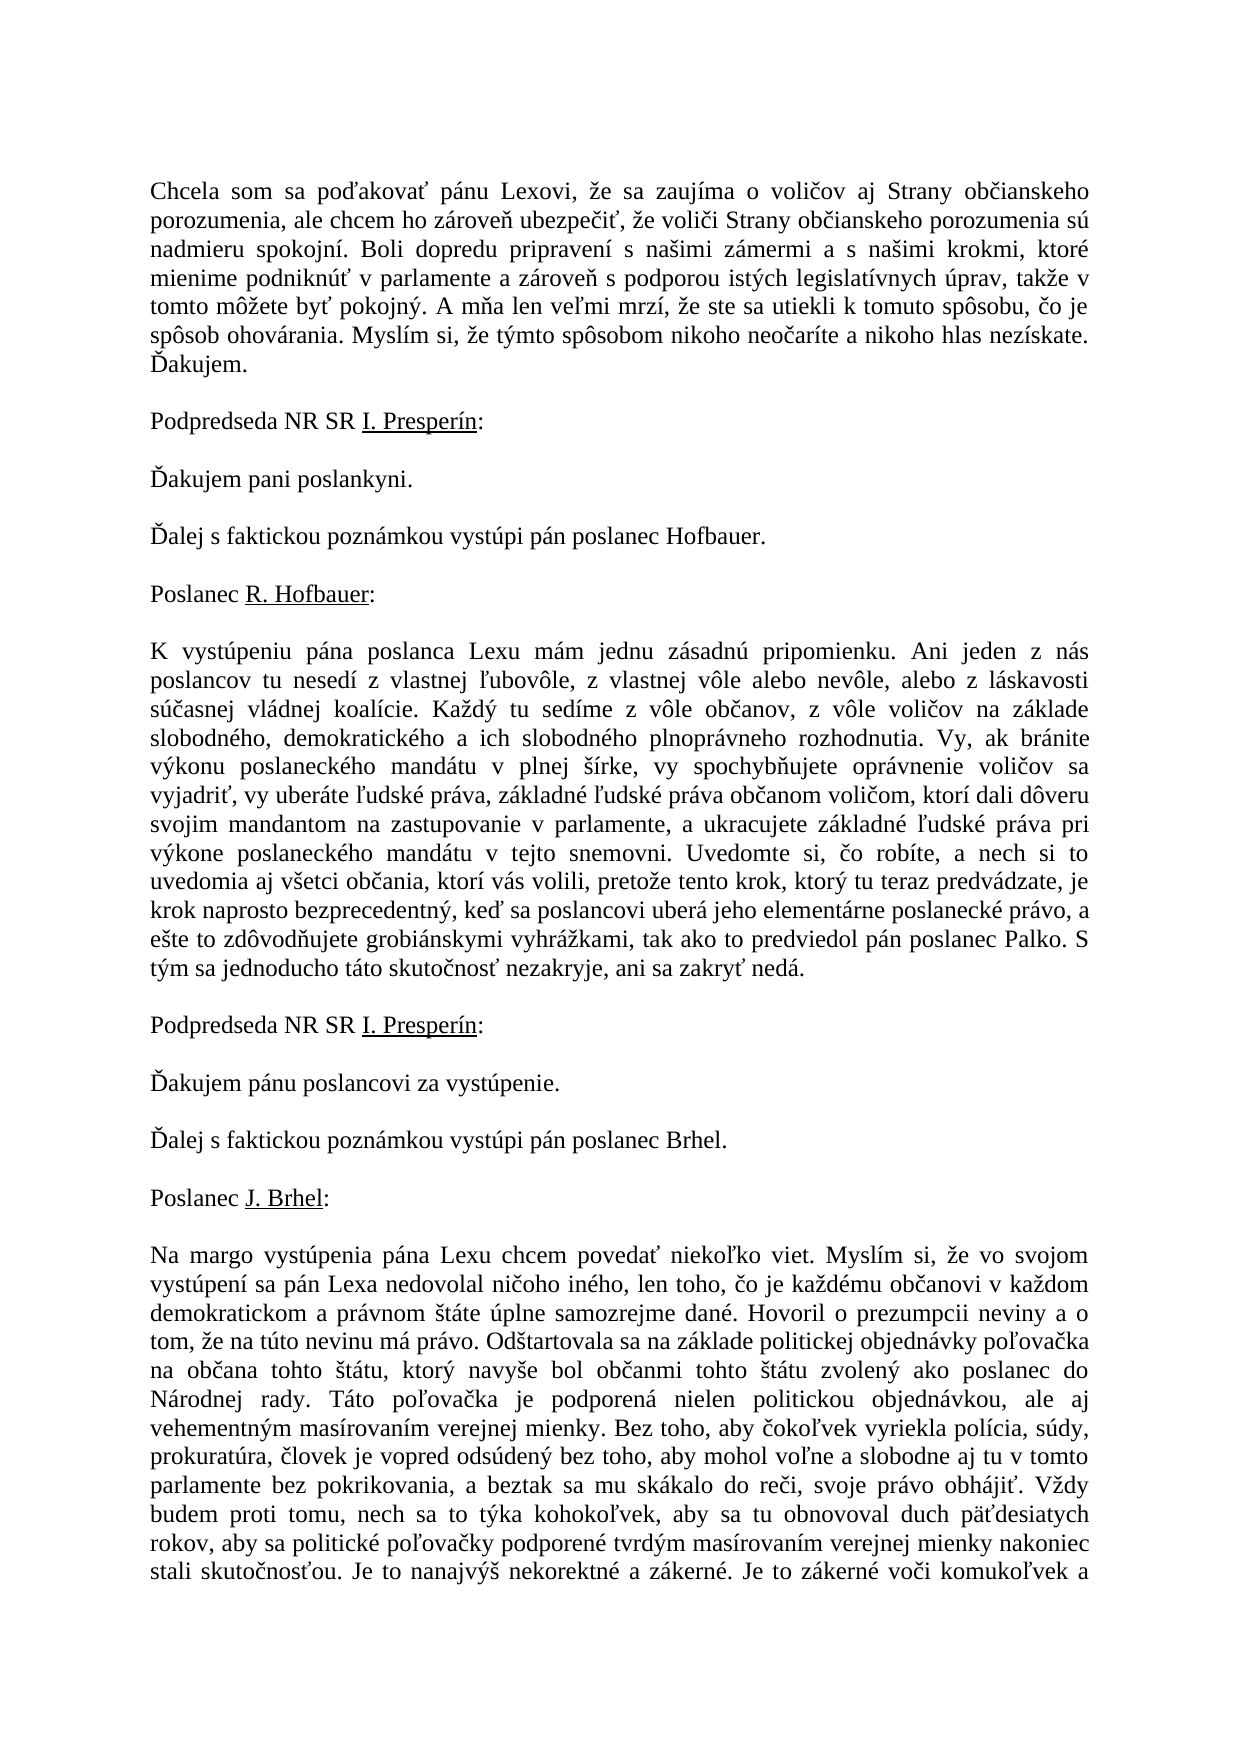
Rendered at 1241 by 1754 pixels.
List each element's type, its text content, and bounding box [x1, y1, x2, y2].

text Ďakujem pani poslankyni. [150, 464, 1090, 493]
text Ďalej s faktickou poznámkou vystúpi pán poslanec Brhel. [150, 1125, 1090, 1154]
text Poslanec J. Brhel: [150, 1183, 1090, 1211]
text Chcela som sa poďakovať pánu Lexovi, že sa zaujíma o voličov aj Strany občianskeho porozumenia, ale chcem ho zároveň ubezpečiť, že voliči Strany občianskeho porozumenia sú nadmieru spokojní. Boli dopredu pripravení s našimi zámermi a s našimi krokmi, ktoré mienime podniknúť v parlamente a zároveň s podporou istých legislatívnych úprav, takže v tomto môžete byť pokojný. A mňa len veľmi mrzí, že ste sa utiekli k tomuto spôsobu, čo je spôsob ohovárania. Myslím si, že týmto spôsobom nikoho neočaríte a nikoho hlas nezískate. Ďakujem. [150, 176, 1090, 378]
text Ďalej s faktickou poznámkou vystúpi pán poslanec Hofbauer. [150, 521, 1090, 550]
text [150, 1240, 1090, 1585]
text Poslanec R. Hofbauer: [150, 579, 1090, 608]
text Podpredseda NR SR I. Presperín: [150, 1010, 1090, 1039]
text Ďakujem pánu poslancovi za vystúpenie. [150, 1068, 1090, 1096]
text K vystúpeniu pána poslanca Lexu mám jednu zásadnú pripomienku. Ani jeden z nás poslancov tu nesedí z vlastnej ľubovôle, z vlastnej vôle alebo nevôle, alebo z láskavosti súčasnej vládnej koalície. Každý tu sedíme z vôle občanov, z vôle voličov na základe slobodného, demokratického a ich slobodného plnoprávneho rozhodnutia. Vy, ak bránite výkonu poslaneckého mandátu v plnej šírke, vy spochybňujete oprávnenie voličov sa vyjadriť, vy uberáte ľudské práva, základné ľudské práva občanom voličom, ktorí dali dôveru svojim mandantom na zastupovanie v parlamente, a ukracujete základné ľudské práva pri výkone poslaneckého mandátu v tejto snemovni. Uvedomte si, čo robíte, a nech si to uvedomia aj všetci občania, ktorí vás volili, pretože tento krok, ktorý tu teraz predvádzate, je krok naprosto bezprecedentný, keď sa poslancovi uberá jeho elementárne poslanecké právo, a ešte to zdôvodňujete grobiánskymi vyhrážkami, tak ako to predviedol pán poslanec Palko. S tým sa jednoducho táto skutočnosť nezakryje, ani sa zakryť nedá. [150, 636, 1090, 981]
text Podpredseda NR SR I. Presperín: [150, 406, 1090, 435]
